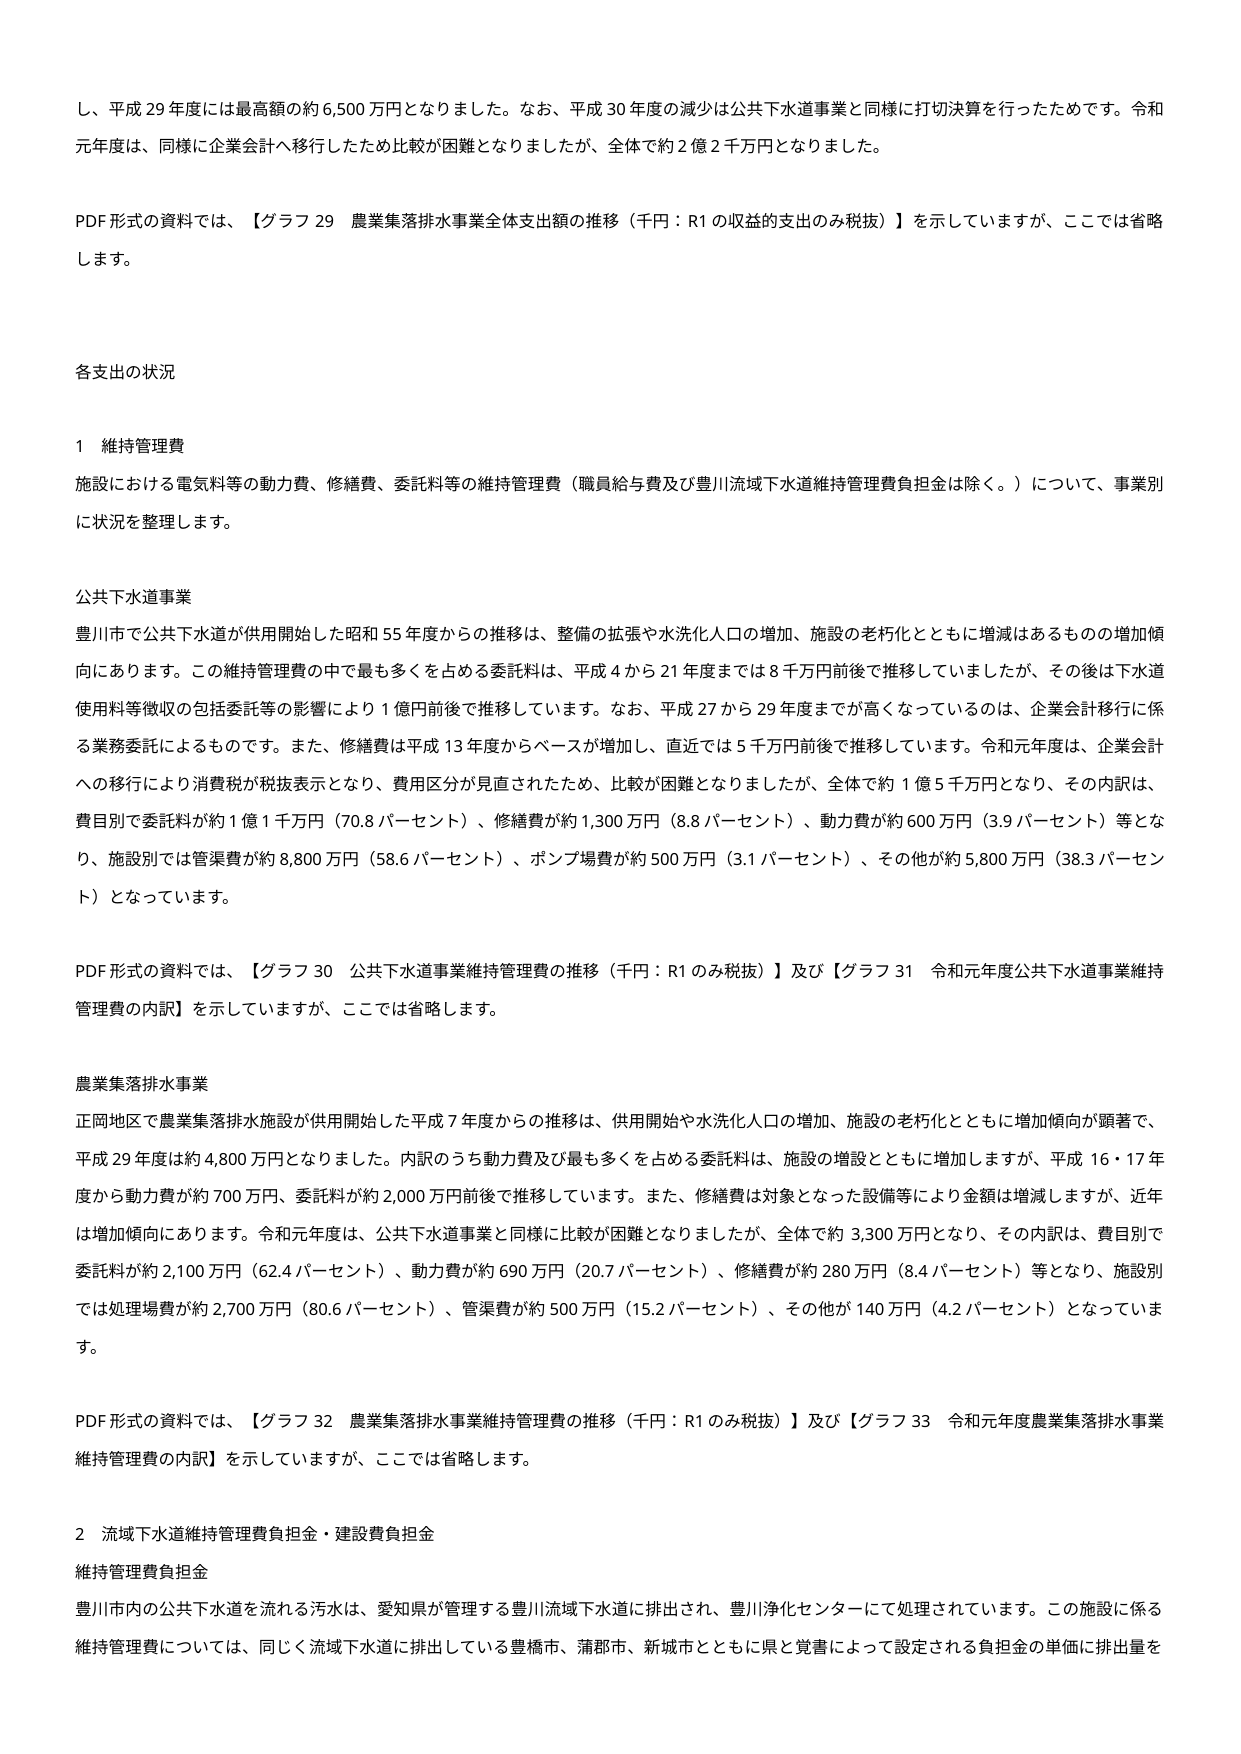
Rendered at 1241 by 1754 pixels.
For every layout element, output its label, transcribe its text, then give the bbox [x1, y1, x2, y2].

text 施設における電気料等の動力費、修繕費、委託料等の維持管理費（職員給与費及び豊川流域下水道維持管理費負担金は除く。）について、事業別に状況を整理します。 [75, 464, 1165, 539]
text 豊川市で公共下水道が供用開始した昭和55年度からの推移は、整備の拡張や水洗化人口の増加、施設の老朽化とともに増減はあるものの増加傾向にあります。この維持管理費の中で最も多くを占める委託料は、平成4から21年度までは8千万円前後で推移していましたが、その後は下水道使用料等徴収の包括委託等の影響により1億円前後で推移しています。なお、平成27から29年度までが高くなっているのは、企業会計移行に係る業務委託によるものです。また、修繕費は平成13年度からベースが増加し、直近では5千万円前後で推移しています。令和元年度は、企業会計への移行により消費税が税抜表示となり、費用区分が見直されたため、比較が困難となりましたが、全体で約1億5千万円となり、その内訳は、費目別で委託料が約1億1千万円（70.8パーセント）、修繕費が約1,300万円（8.8パーセント）、動力費が約600万円（3.9パーセント）等となり、施設別では管渠費が約8,800万円（58.6パーセント）、ポンプ場費が約500万円（3.1パーセント）、その他が約5,800万円（38.3パーセント）となっています。 [75, 614, 1165, 914]
text PDF形式の資料では、【グラフ30 公共下水道事業維持管理費の推移（千円：R1のみ税抜）】及び【グラフ31 令和元年度公共下水道事業維持管理費の内訳】を示していますが、ここでは省略します。 [75, 952, 1165, 1027]
text 維持管理費負担金 [75, 1552, 1165, 1589]
text 正岡地区で農業集落排水施設が供用開始した平成7年度からの推移は、供用開始や水洗化人口の増加、施設の老朽化とともに増加傾向が顕著で、平成29年度は約4,800万円となりました。内訳のうち動力費及び最も多くを占める委託料は、施設の増設とともに増加しますが、平成16・17年度から動力費が約700万円、委託料が約2,000万円前後で推移しています。また、修繕費は対象となった設備等により金額は増減しますが、近年は増加傾向にあります。令和元年度は、公共下水道事業と同様に比較が困難となりましたが、全体で約3,300万円となり、その内訳は、費目別で委託料が約2,100万円（62.4パーセント）、動力費が約690万円（20.7パーセント）、修繕費が約280万円（8.4パーセント）等となり、施設別では処理場費が約2,700万円（80.6パーセント）、管渠費が約500万円（15.2パーセント）、その他が140万円（4.2パーセント）となっています。 [75, 1102, 1165, 1364]
text PDF形式の資料では、【グラフ29 農業集落排水事業全体支出額の推移（千円：R1の収益的支出のみ税抜）】を示していますが、ここでは省略します。 [75, 202, 1165, 277]
text PDF形式の資料では、【グラフ32 農業集落排水事業維持管理費の推移（千円：R1のみ税抜）】及び【グラフ33 令和元年度農業集落排水事業維持管理費の内訳】を示していますが、ここでは省略します。 [75, 1402, 1165, 1477]
text 農業集落排水事業 [75, 1064, 1165, 1102]
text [75, 1589, 1165, 1664]
text 2 流域下水道維持管理費負担金・建設費負担金 [75, 1514, 1165, 1552]
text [75, 89, 1165, 164]
text 1 維持管理費 [75, 427, 1165, 464]
text 公共下水道事業 [75, 577, 1165, 614]
text 各支出の状況 [75, 352, 1165, 389]
